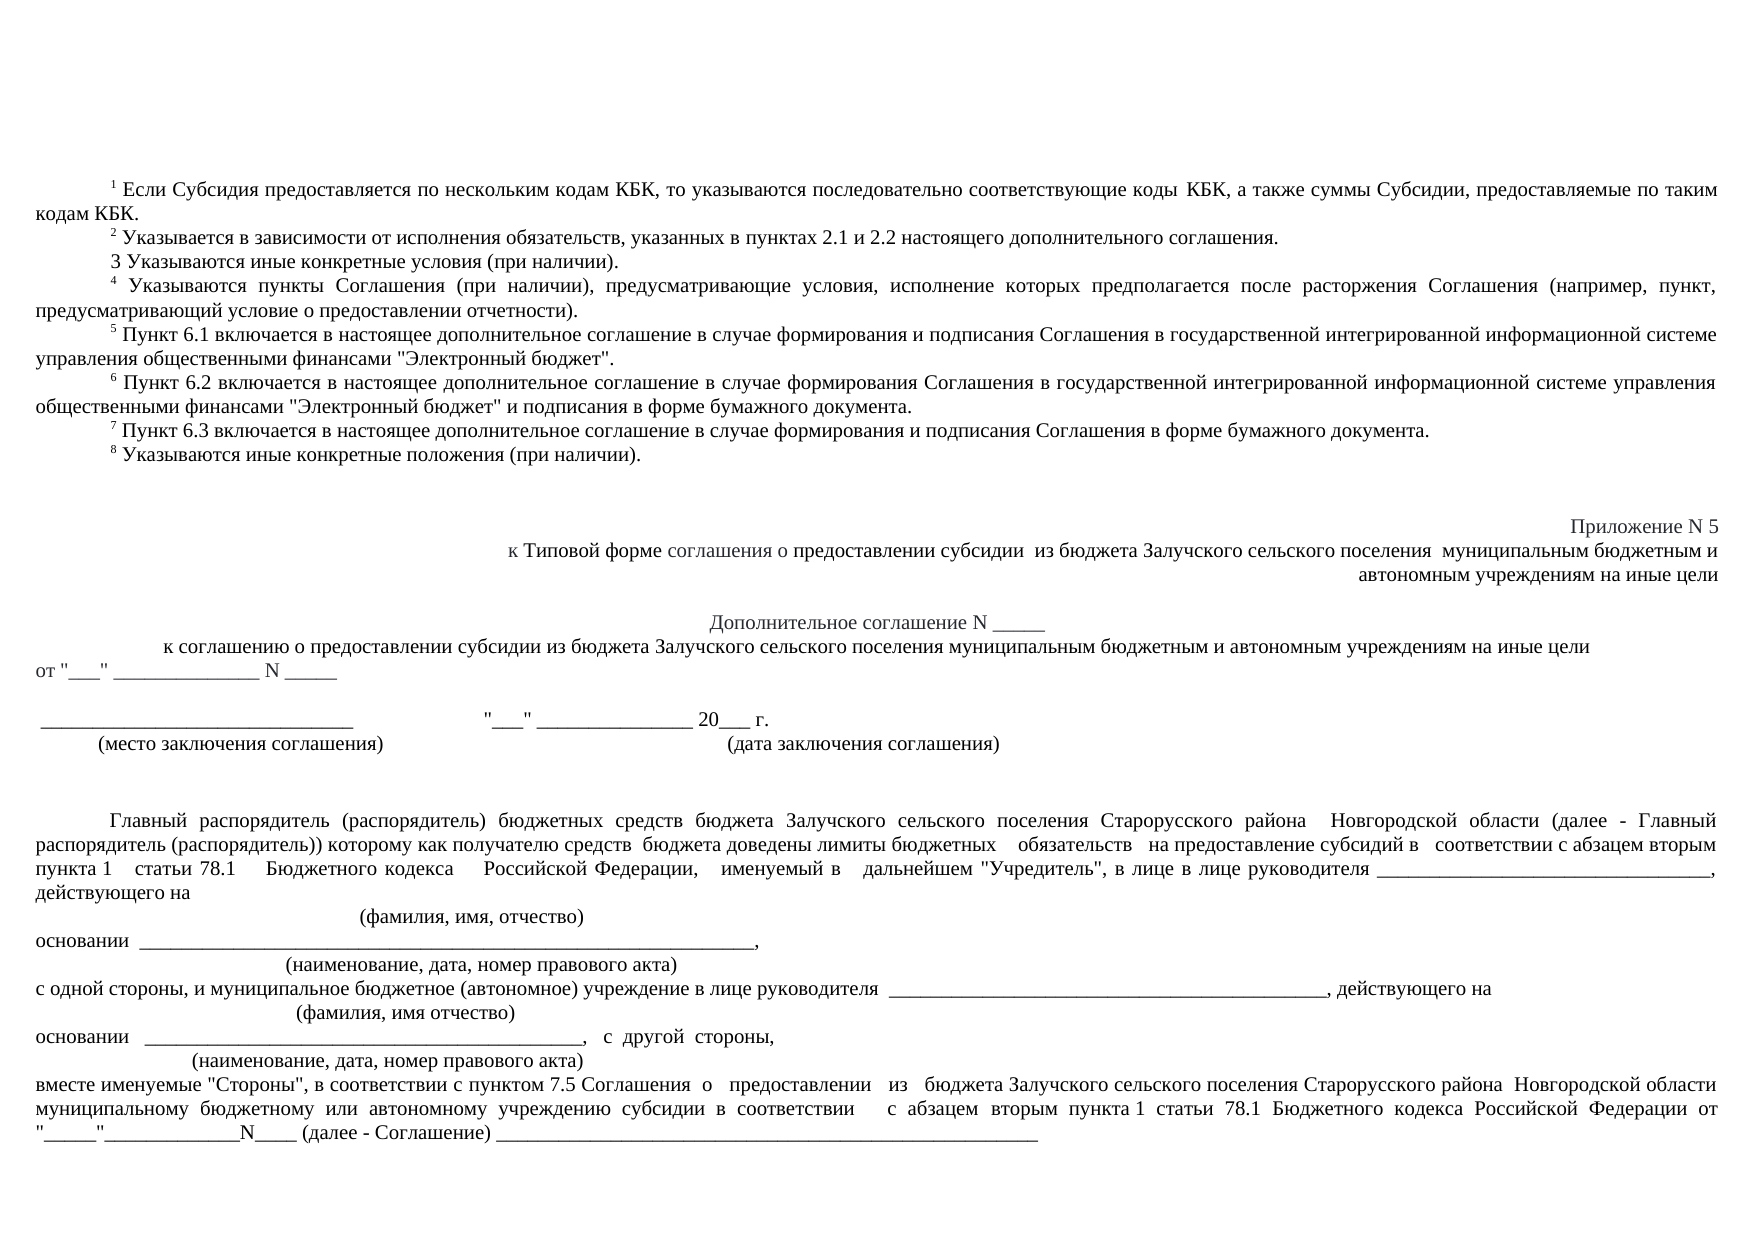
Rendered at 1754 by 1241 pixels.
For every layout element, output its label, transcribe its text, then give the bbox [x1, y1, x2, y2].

text автономным учреждениям на иные цели [35, 562, 1718, 586]
text основании __________________________________________, с другой стороны, [35, 1024, 1718, 1048]
text к соглашению о предоставлении субсидии из бюджета Залучского сельского поселения муниципальным бюджетным и автономным учреждениям на иные цели [35, 634, 1718, 658]
text (место заключения соглашения) (дата заключения соглашения) [35, 731, 1718, 755]
text Дополнительное соглашение N _____ [35, 610, 1718, 634]
text основании ___________________________________________________________, [35, 928, 1718, 952]
text (фамилия, имя, отчество) [35, 904, 1718, 928]
text 6 Пункт 6.2 включается в настоящее дополнительное соглашение в случае формирования Соглашения в государственной интегрированной информационной системе управления общественными финансами "Электронный бюджет" и подписания в форме бумажного документа. [35, 370, 1718, 418]
text (наименование, дата, номер правового акта) [35, 1048, 1718, 1072]
text (наименование, дата, номер правового акта) [35, 952, 1718, 976]
text с одной стороны, и муниципальное бюджетное (автономное) учреждение в лице руководителя __________________________________________, действующего на [35, 976, 1718, 1000]
text 5 Пункт 6.1 включается в настоящее дополнительное соглашение в случае формирования и подписания Соглашения в государственной интегрированной информационной системе управления общественными финансами "Электронный бюджет". [35, 322, 1718, 370]
text Главный распорядитель (распорядитель) бюджетных средств бюджета Залучского сельского поселения Старорусского района Новгородской области (далее - Главный распорядитель (распорядитель)) которому как получателю средств бюджета доведены лимиты бюджетных обязательств на предоставление субсидий в соответствии с абзацем вторым пункта 1 статьи 78.1 Бюджетного кодекса Российской Федерации, именуемый в дальнейшем "Учредитель", в лице в лице руководителя ________________________________, действующего на [35, 807, 1718, 904]
text (фамилия, имя отчество) [35, 1000, 1718, 1024]
text ______________________________ "___" _______________ 20___ г. [35, 707, 1718, 731]
text 8 Указываются иные конкретные положения (при наличии). [35, 442, 1718, 466]
text от "___" ______________ N _____ [35, 658, 1718, 682]
text вместе именуемые "Стороны", в соответствии с пунктом 7.5 Соглашения о предоставлении из бюджета Залучского сельского поселения Старорусского района Новгородской области муниципальному бюджетному или автономному учреждению субсидии в соответствии с абзацем вторым пункта 1 статьи 78.1 Бюджетного кодекса Российской Федерации от "_____"_____________N____ (далее - Соглашение) ____________________________________________________ [35, 1072, 1718, 1144]
text 3 Указываются иные конкретные условия (при наличии). [35, 249, 1718, 273]
text 2 Указывается в зависимости от исполнения обязательств, указанных в пунктах 2.1 и 2.2 настоящего дополнительного соглашения. [35, 225, 1718, 249]
text 4 Указываются пункты Соглашения (при наличии), предусматривающие условия, исполнение которых предполагается после расторжения Соглашения (например, пункт, предусматривающий условие о предоставлении отчетности). [35, 273, 1718, 322]
text 1 Если Субсидия предоставляется по нескольким кодам КБК, то указываются последовательно соответствующие коды КБК, а также суммы Субсидии, предоставляемые по таким кодам КБК. [35, 177, 1718, 225]
text 7 Пункт 6.3 включается в настоящее дополнительное соглашение в случае формирования и подписания Соглашения в форме бумажного документа. [35, 418, 1718, 442]
text Приложение N 5 к Типовой форме соглашения о предоставлении субсидии из бюджета Залучского сельского поселения муниципальным бюджетным и [35, 514, 1718, 562]
